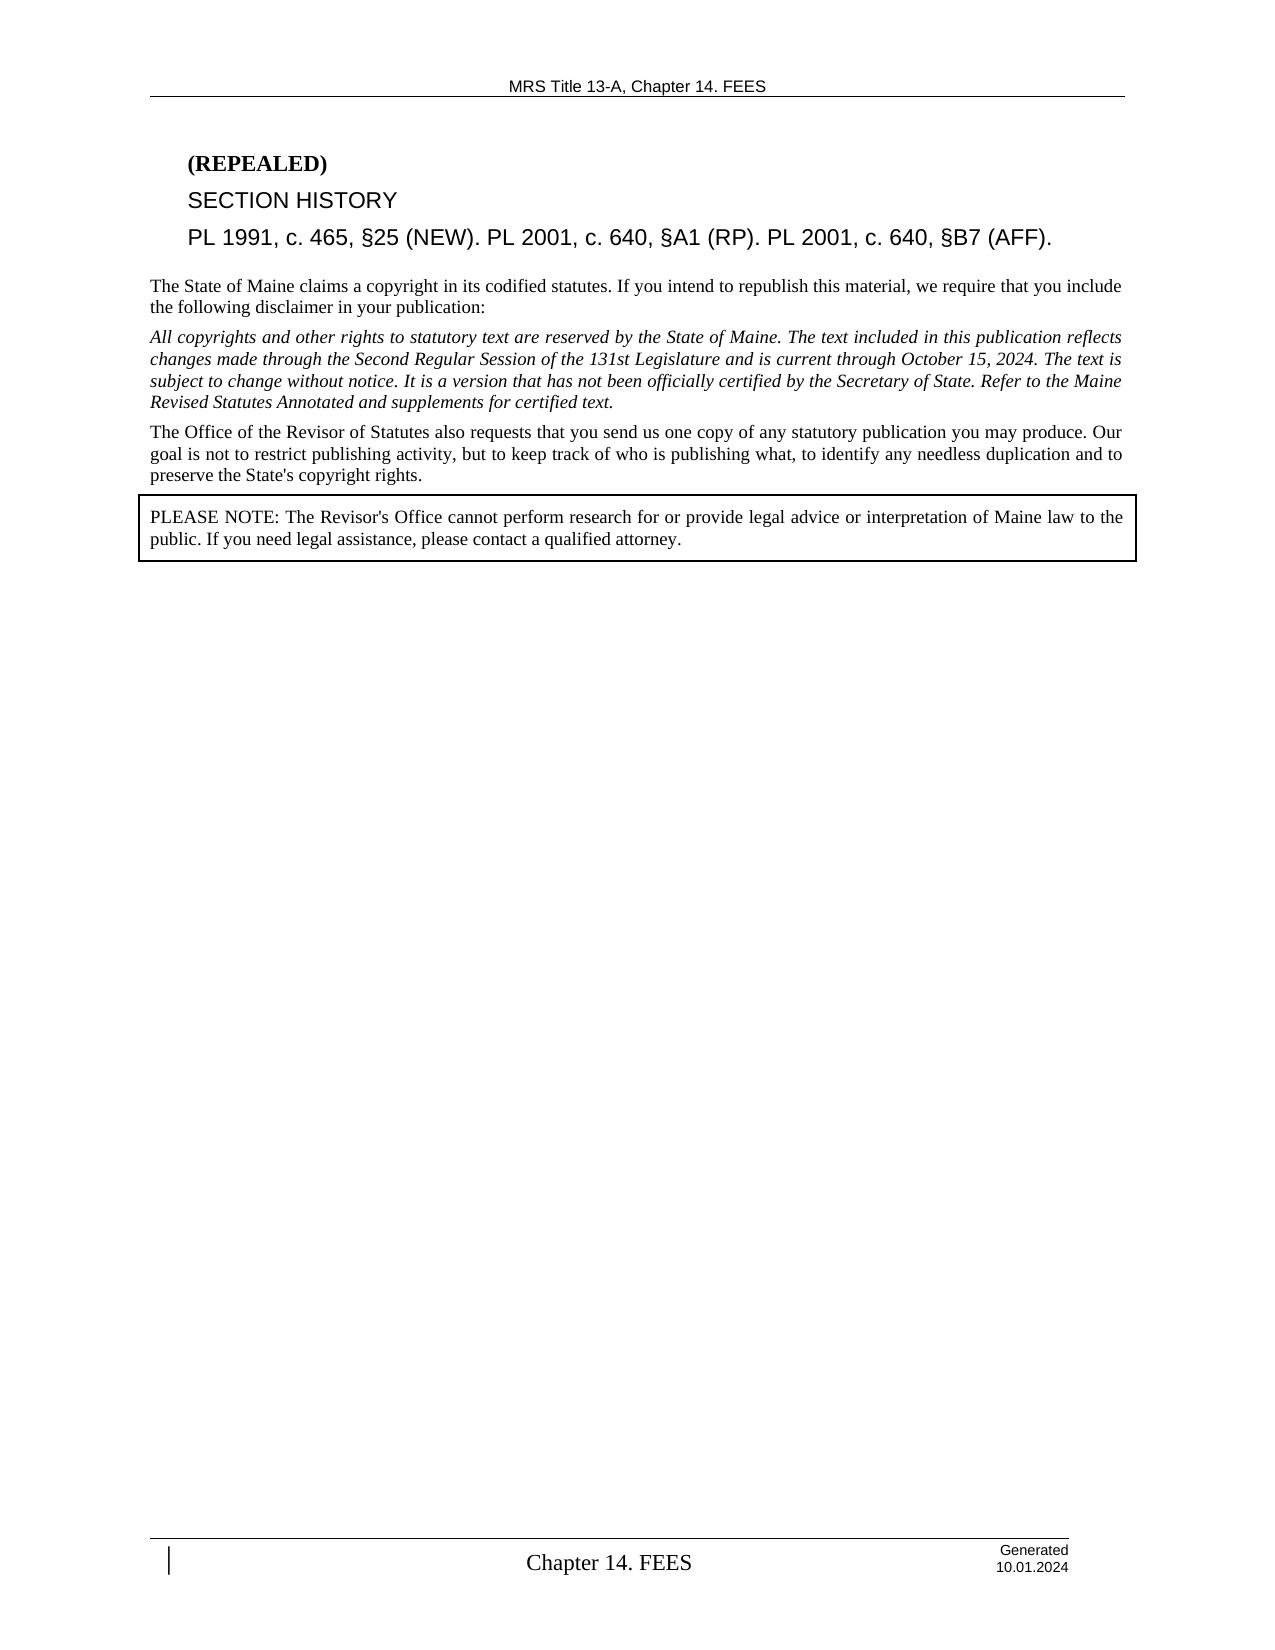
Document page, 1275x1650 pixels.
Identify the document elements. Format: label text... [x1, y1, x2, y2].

text (REPEALED) [187, 150, 1125, 176]
text PLEASE NOTE: The Revisor's Office cannot perform research for or provide legal advice or interpretation of Maine law to the public. If you need legal assistance, please contact a qualified attorney. [140, 496, 1135, 560]
text The State of Maine claims a copyright in its codified statutes. If you intend to republish this material, we require that you include the following disclaimer in your publication: [150, 275, 1125, 318]
text The Office of the Revisor of Statutes also requests that you send us one copy of any statutory publication you may produce. Our goal is not to restrict publishing activity, but to keep track of who is publishing what, to identify any needless duplication and to preserve the State's copyright rights. [150, 421, 1125, 486]
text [187, 223, 1125, 250]
text SECTION HISTORY [187, 187, 1125, 213]
text All copyrights and other rights to statutory text are reserved by the State of Maine. The text included in this publication reflects changes made through the Second Regular Session of the 131st Legislature and is current through October 15, 2024 . The text is subject to change without notice. It is a version that has not been officially certified by the Secretary of State. Refer to the Maine Revised Statutes Annotated and supplements for certified text. [150, 326, 1125, 413]
